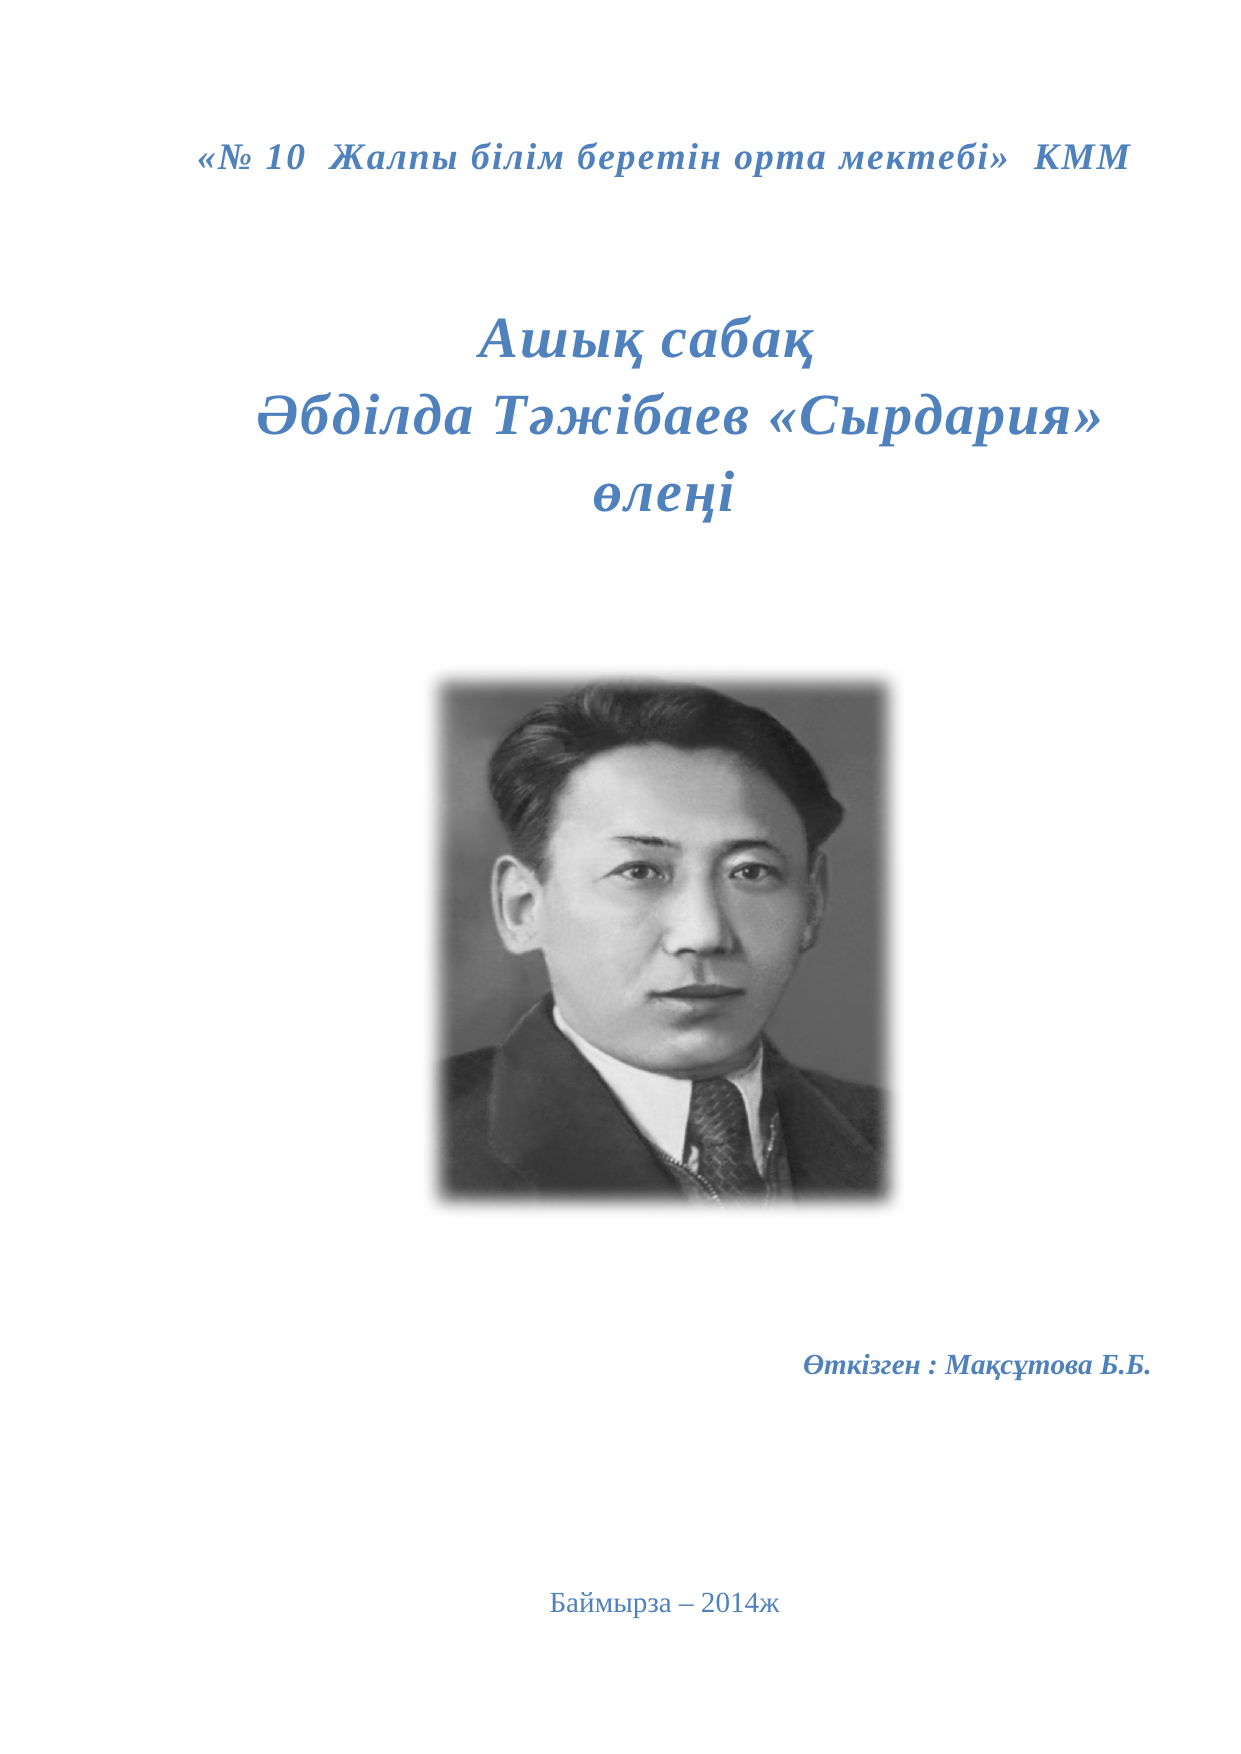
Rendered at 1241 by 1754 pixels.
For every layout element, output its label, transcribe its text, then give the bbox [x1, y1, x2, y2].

text Өткізген : Мақсұтова Б.Б. [177, 1347, 1152, 1381]
text Баймырза – 2014ж [177, 1585, 1152, 1618]
picture [450, 693, 877, 1190]
